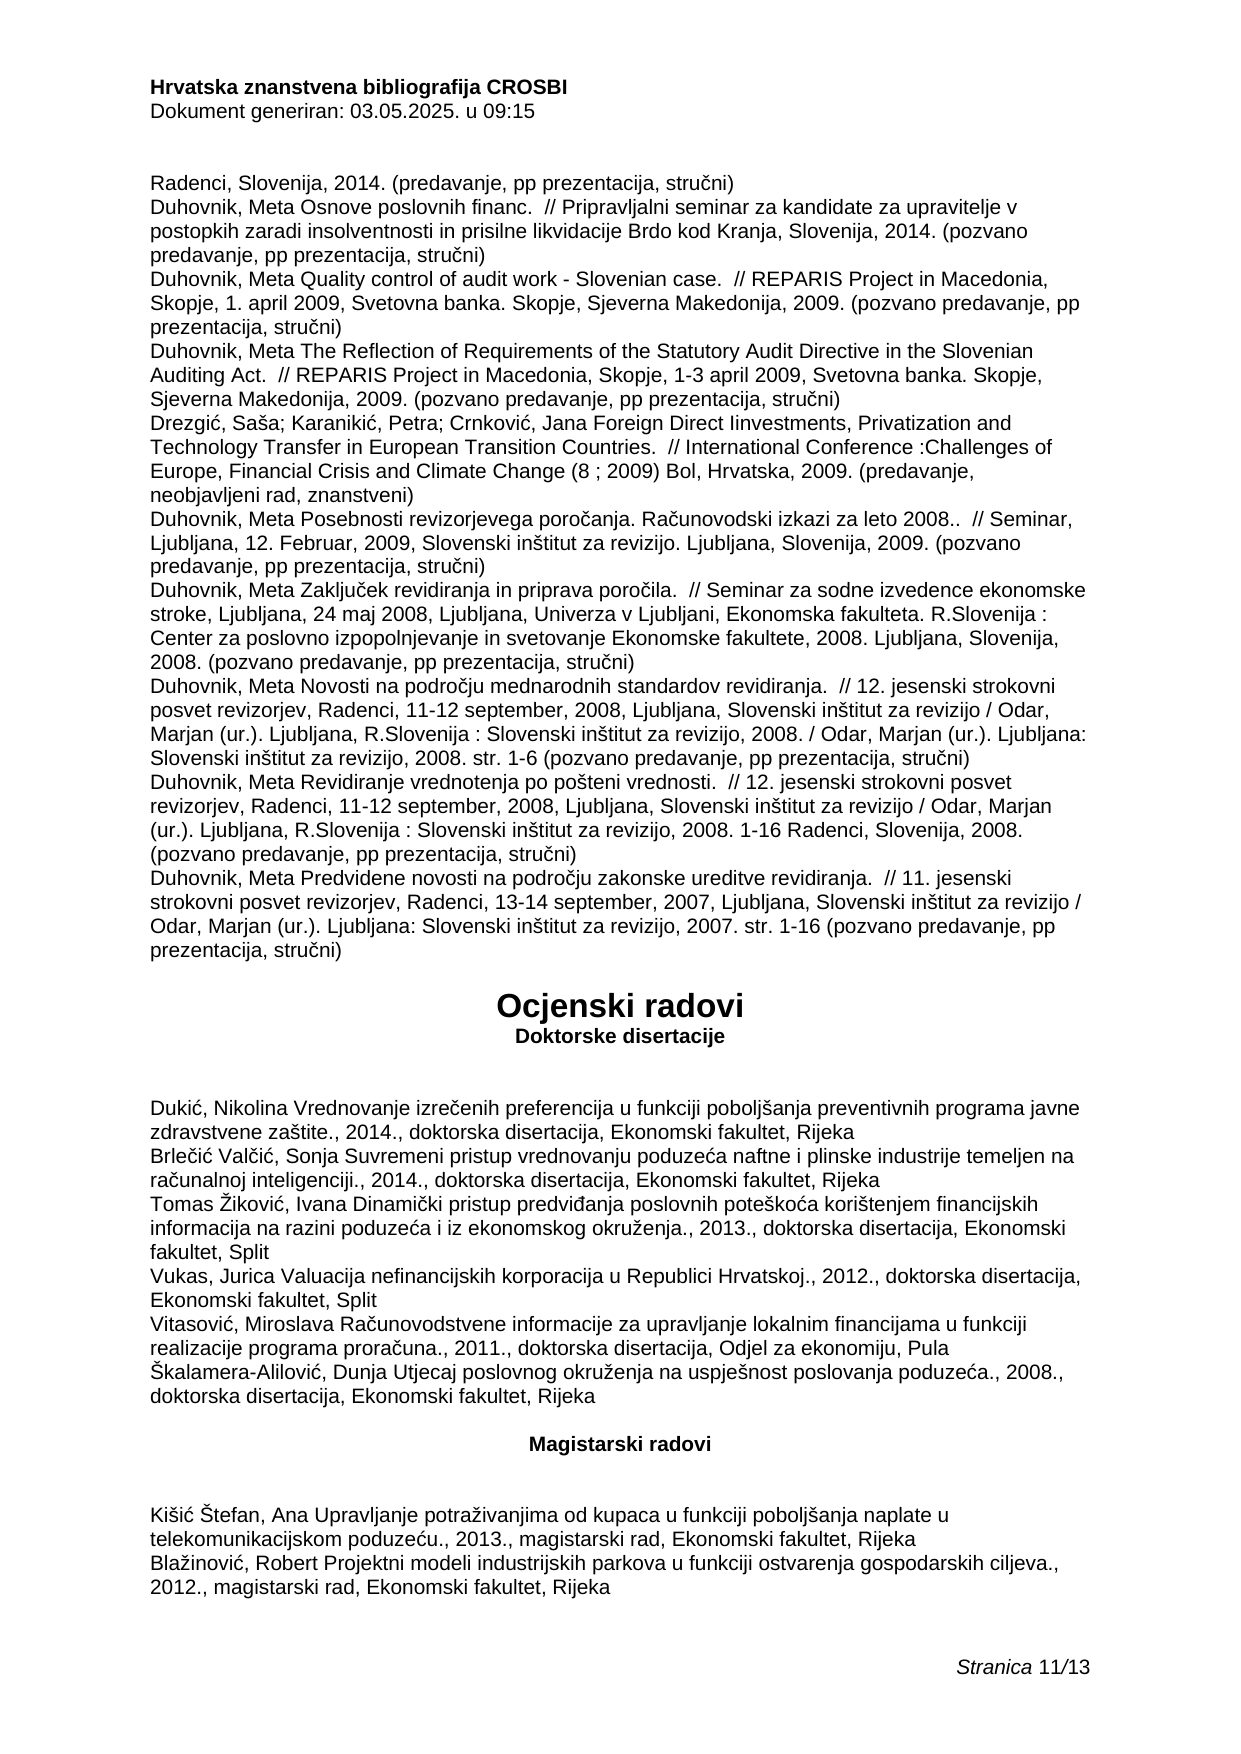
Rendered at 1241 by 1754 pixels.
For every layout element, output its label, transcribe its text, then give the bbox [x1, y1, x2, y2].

text Duhovnik, Meta [150, 770, 1090, 866]
text Drezgić, Saša; Karanikić, Petra; Crnković, Jana [150, 411, 1090, 506]
text Duhovnik, Meta [150, 267, 1090, 339]
text Duhovnik, Meta [150, 195, 1090, 267]
text Tomas Žiković, Ivana [150, 1192, 1090, 1264]
text Duhovnik, Meta [150, 866, 1090, 962]
text Škalamera-Alilović, Dunja [150, 1359, 1090, 1407]
subtitle Magistarski radovi [150, 1431, 1090, 1455]
text Vitasović, Miroslava [150, 1312, 1090, 1359]
text Duhovnik, Meta [150, 171, 1090, 195]
text Duhovnik, Meta [150, 578, 1090, 674]
text Vukas, Jurica [150, 1264, 1090, 1312]
text Duhovnik, Meta [150, 506, 1090, 578]
subtitle Ocjenski radovi [150, 986, 1090, 1024]
subtitle Doktorske disertacije [150, 1024, 1090, 1048]
text Blažinović, Robert [150, 1551, 1090, 1599]
text Brlečić Valčić, Sonja [150, 1144, 1090, 1192]
text Duhovnik, Meta [150, 339, 1090, 411]
text Duhovnik, Meta [150, 674, 1090, 770]
text Dukić, Nikolina [150, 1096, 1090, 1144]
text Kišić Štefan, Ana [150, 1503, 1090, 1551]
